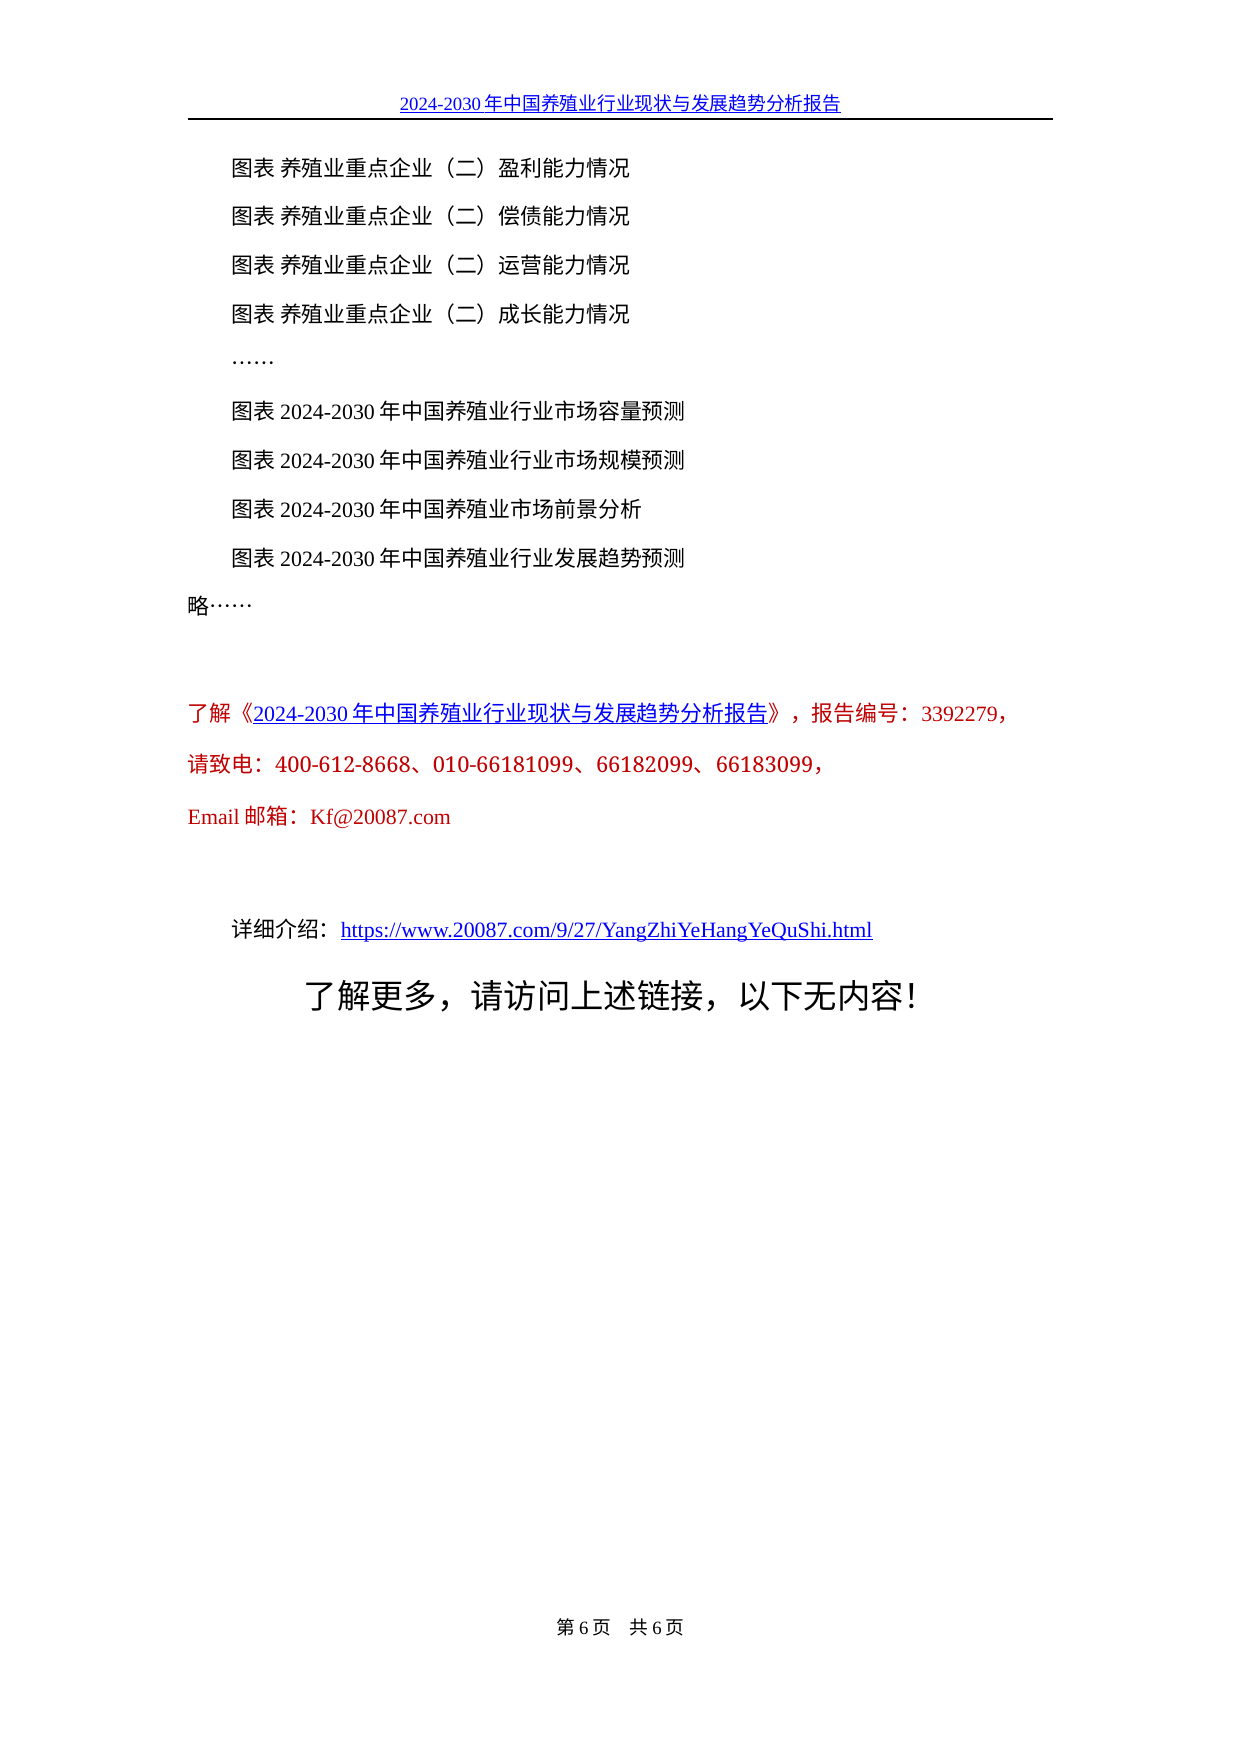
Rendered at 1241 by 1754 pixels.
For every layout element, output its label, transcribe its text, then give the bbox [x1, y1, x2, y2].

title 了解更多，请访问上述链接，以下无内容！ [187, 961, 1053, 1026]
text 请致电：400-612-8668、010-66181099、66182099、66183099， [187, 747, 1053, 779]
text 了解《2024-2030年中国养殖业行业现状与发展趋势分析报告》，报告编号：3392279， [187, 695, 1053, 728]
text 详细介绍：https://www.20087.com/9/27/YangZhiYeHangYeQuShi.html [187, 911, 1053, 944]
text Email邮箱：Kf@20087.com [187, 798, 1053, 831]
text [187, 150, 1053, 621]
